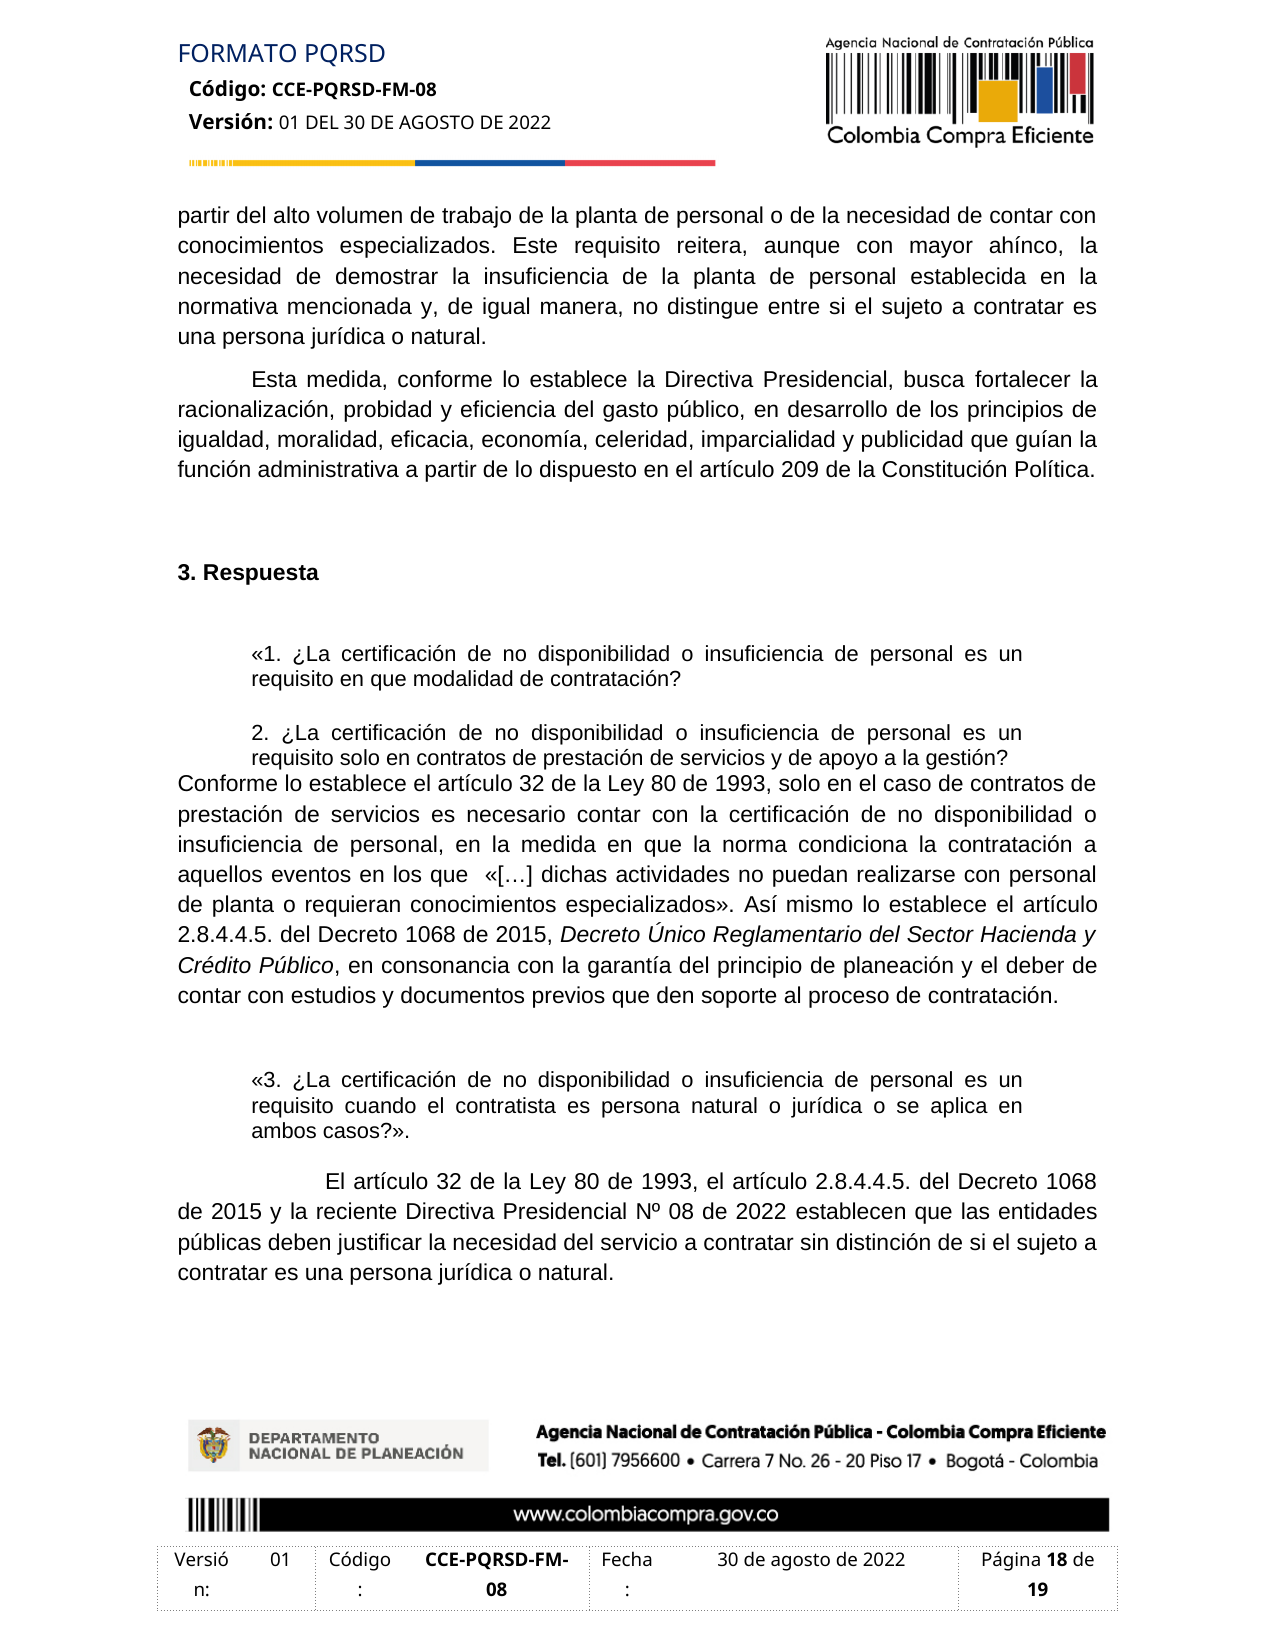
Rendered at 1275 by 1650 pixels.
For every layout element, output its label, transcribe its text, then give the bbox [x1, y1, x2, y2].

picture [826, 36, 1098, 148]
text Conforme lo establece el artículo 32 de la Ley 80 de 1993, solo en el caso de contratos de prestación de servicios es necesario contar con la certificación de no disponibilidad o insuficiencia de personal, en la medida en que la norma condiciona la contratación a aquellos eventos en los que «[…] dichas actividades no puedan realizarse con personal de planta o requieran conocimientos especializados». Así mismo lo establece el artículo 2.8.4.4.5. del Decreto 1068 de 2015, Decreto Único Reglamentario del Sector Hacienda y Crédito Público, en consonancia con la garantía del principio de planeación y el deber de contar con estudios y documentos previos que den soporte al proceso de contratación. [177, 770, 1098, 1008]
text «1. ¿La certificación de no disponibilidad o insuficiencia de personal es un requisito en que modalidad de contratación? [251, 640, 1024, 691]
text El artículo 32 de la Ley 80 de 1993, el artículo 2.8.4.4.5. del Decreto 1068 de 2015 y la reciente Directiva Presidencial Nº 08 de 2022 establecen que las entidades públicas deben justificar la necesidad del servicio a contratar sin distinción de si el sujeto a contratar es una persona jurídica o natural. [177, 1168, 1098, 1320]
picture [177, 1395, 1120, 1542]
text Esta medida, conforme lo establece la Directiva Presidencial, busca fortalecer la racionalización, probidad y eficiencia del gasto público, en desarrollo de los principios de igualdad, moralidad, eficacia, economía, celeridad, imparcialidad y publicidad que guían la función administrativa a partir de lo dispuesto en el artículo 209 de la Constitución Política. [177, 366, 1098, 483]
picture [187, 155, 719, 169]
text 3. Respuesta [177, 558, 1087, 585]
text 2. ¿La certificación de no disponibilidad o insuficiencia de personal es un requisito solo en contratos de prestación de servicios y de apoyo a la gestión? [251, 720, 1024, 770]
text «3. ¿La certificación de no disponibilidad o insuficiencia de personal es un requisito cuando el contratista es persona natural o jurídica o se aplica en ambos casos?». [251, 1067, 1024, 1143]
